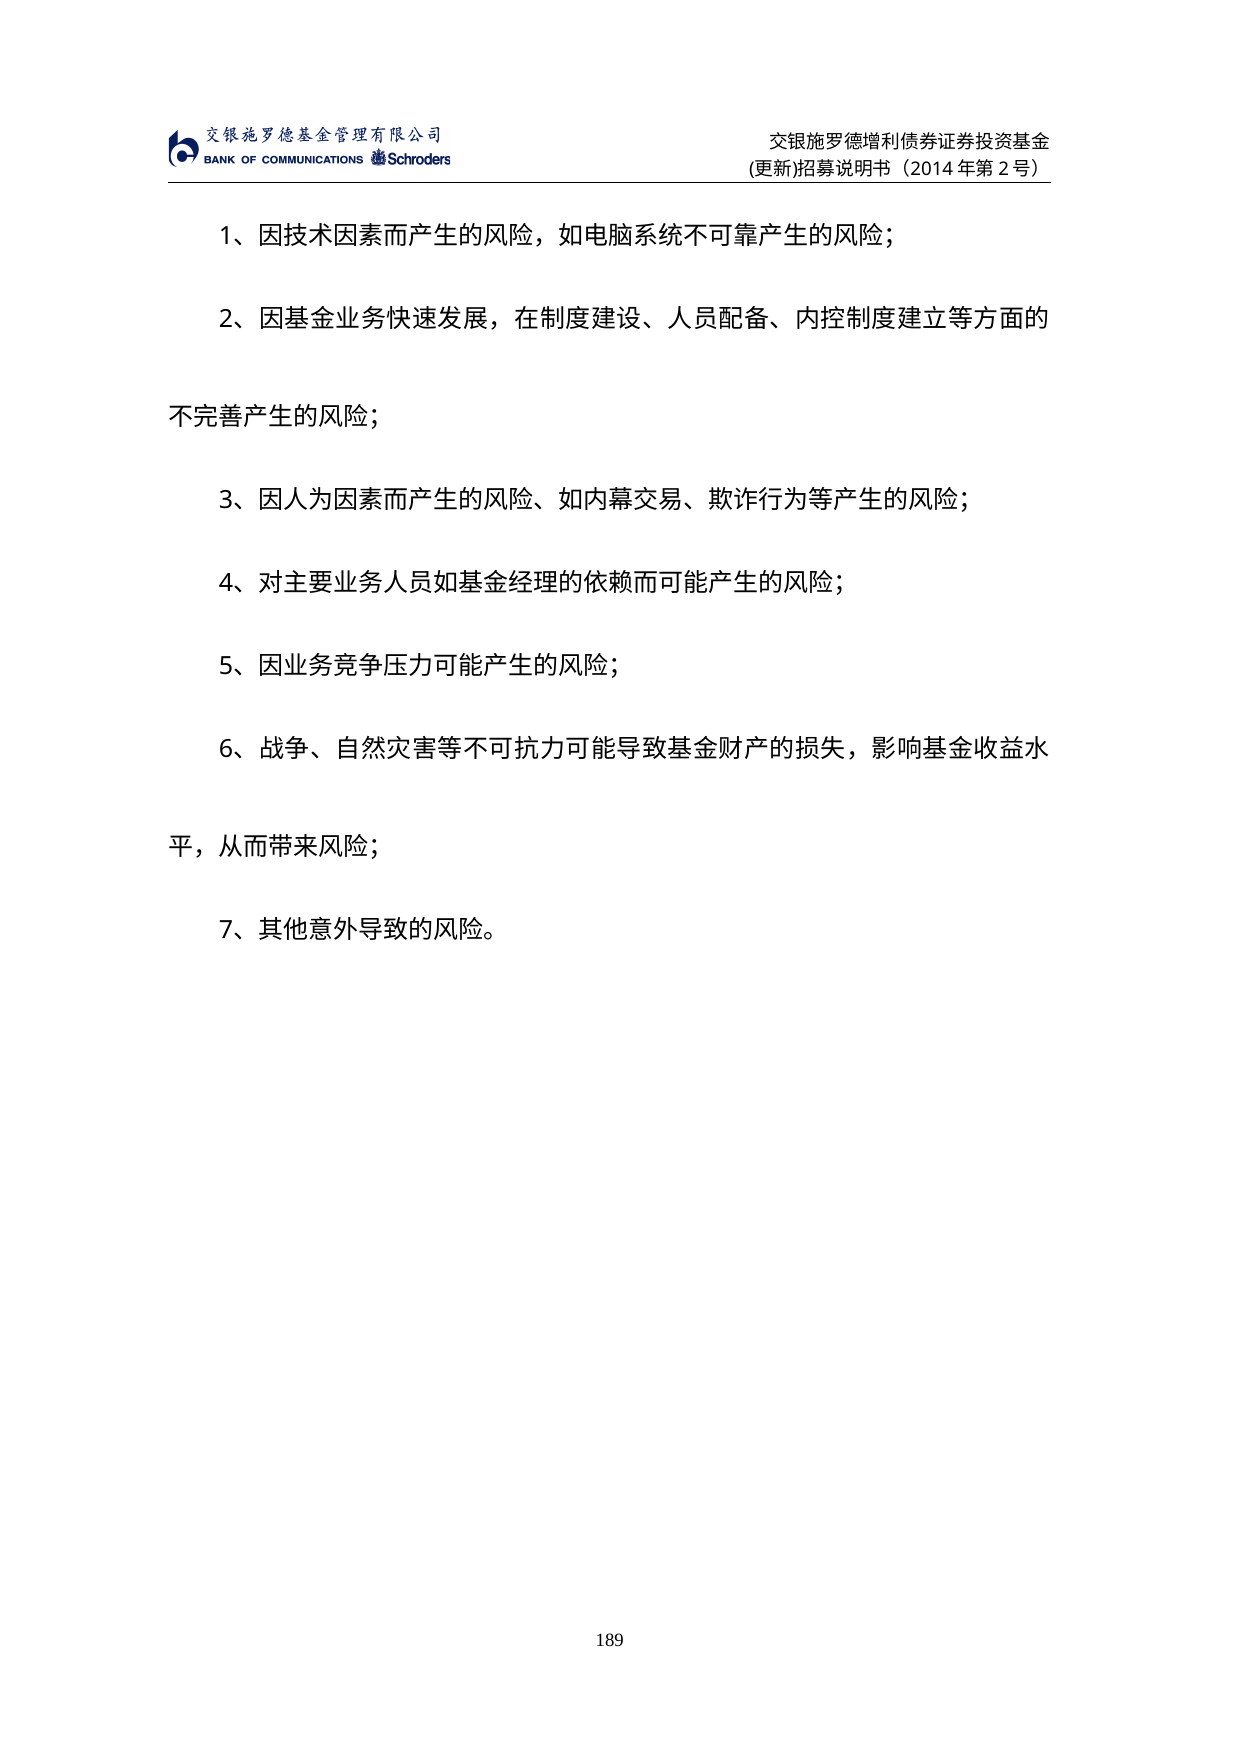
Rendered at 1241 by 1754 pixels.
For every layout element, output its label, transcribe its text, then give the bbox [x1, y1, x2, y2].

text 5、因业务竞争压力可能产生的风险； [169, 631, 1050, 696]
text 6、战争、自然灾害等不可抗力可能导致基金财产的损失，影响基金收益水平，从而带来风险； [169, 714, 1050, 877]
text 2、因基金业务快速发展，在制度建设、人员配备、内控制度建立等方面的不完善产生的风险； [169, 284, 1050, 447]
text 1、因技术因素而产生的风险，如电脑系统不可靠产生的风险； [169, 201, 1050, 266]
text 7、其他意外导致的风险。 [169, 895, 1050, 960]
text 4、对主要业务人员如基金经理的依赖而可能产生的风险； [169, 548, 1050, 613]
picture [168, 127, 451, 167]
text 3、因人为因素而产生的风险、如内幕交易、欺诈行为等产生的风险； [169, 465, 1050, 530]
